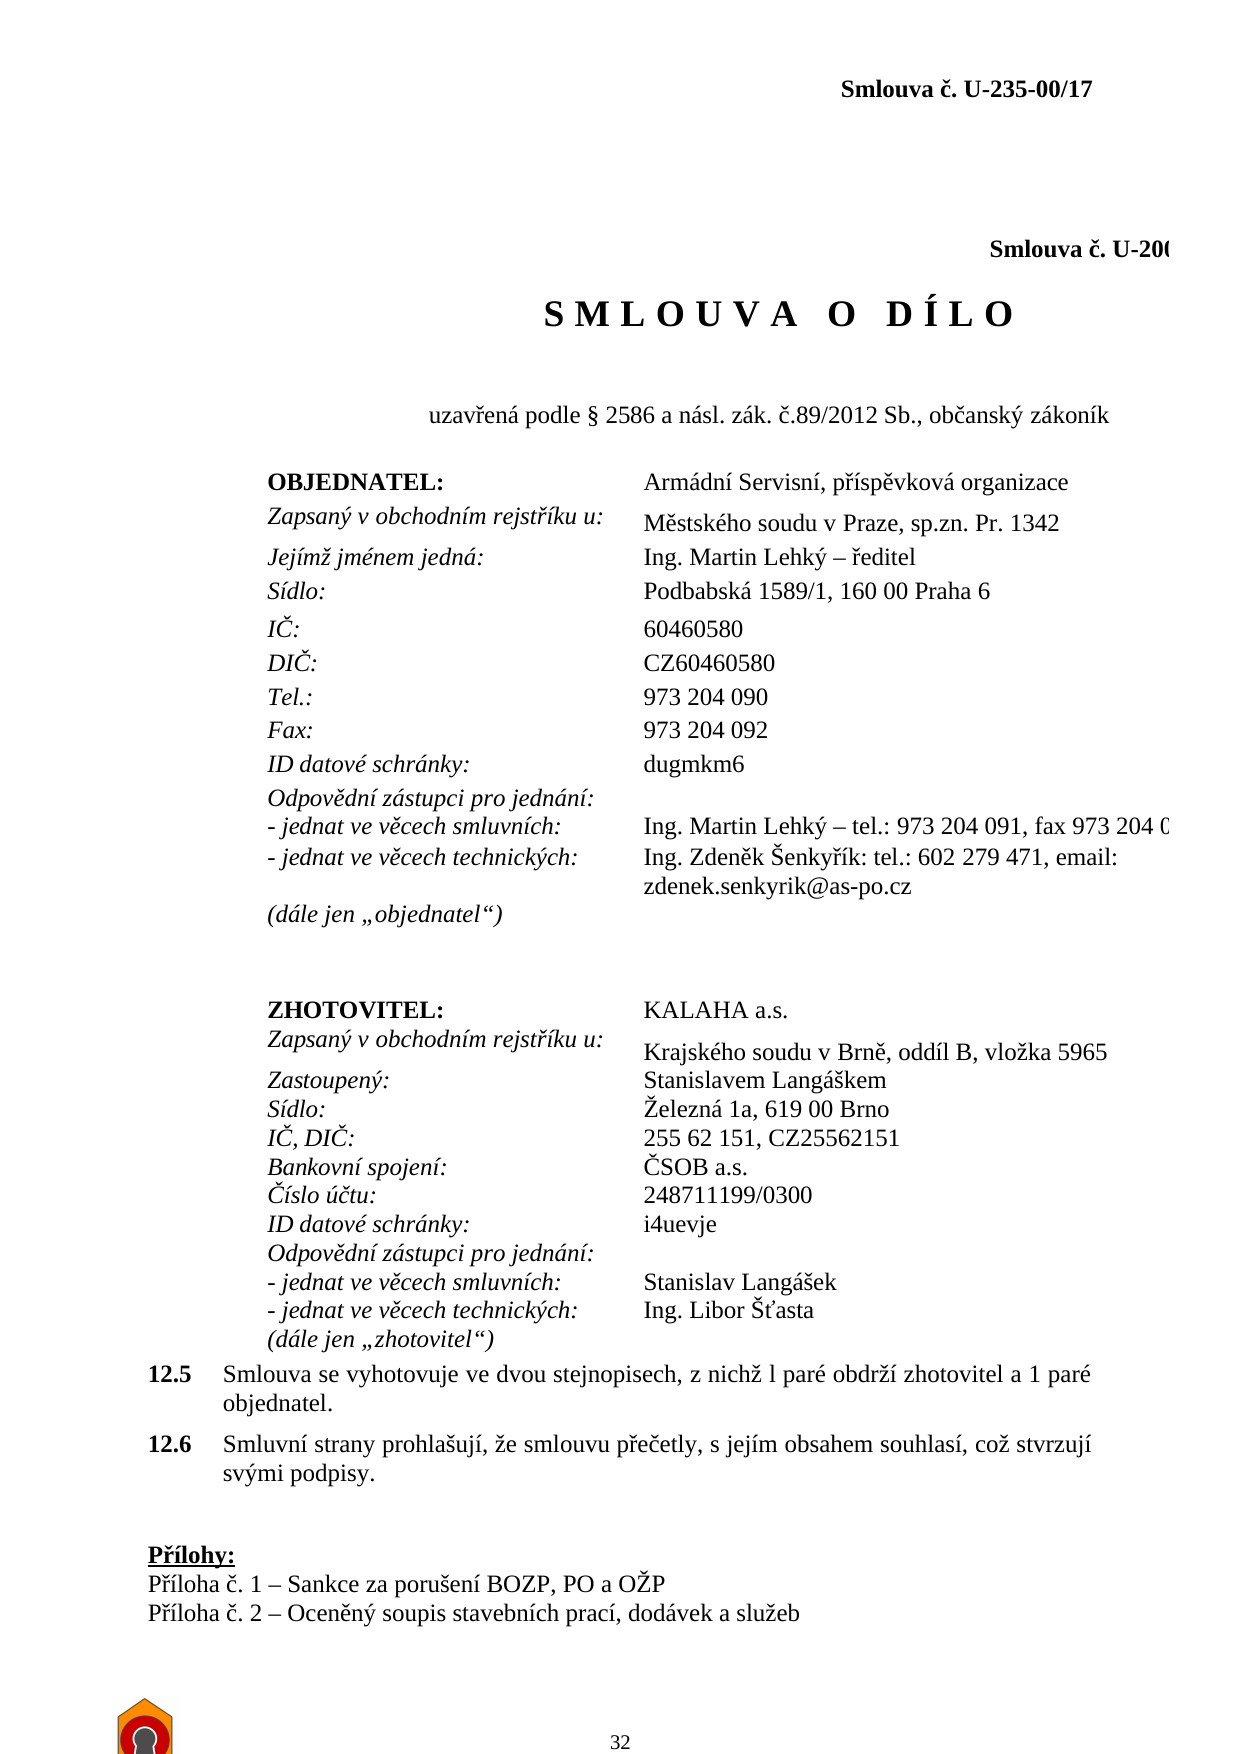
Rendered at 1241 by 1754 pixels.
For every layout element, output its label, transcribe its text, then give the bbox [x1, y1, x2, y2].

picture [109, 1695, 180, 1754]
text Přílohy: [148, 1540, 1092, 1569]
text Příloha č. 1 – Sankce za porušení BOZP, PO a OŽP [148, 1569, 1092, 1598]
text 12.5 Smlouva se vyhotovuje ve dvou stejnopisech, z nichž l paré obdrží zhotovitel a 1 paré objednatel. [148, 1359, 1092, 1416]
text Příloha č. 2 – Oceněný soupis stavebních prací, dodávek a služeb [148, 1598, 1092, 1626]
text 12.6 Smluvní strany prohlašují, že smlouvu přečetly, s jejím obsahem souhlasí, což stvrzují svými podpisy. [148, 1429, 1092, 1486]
